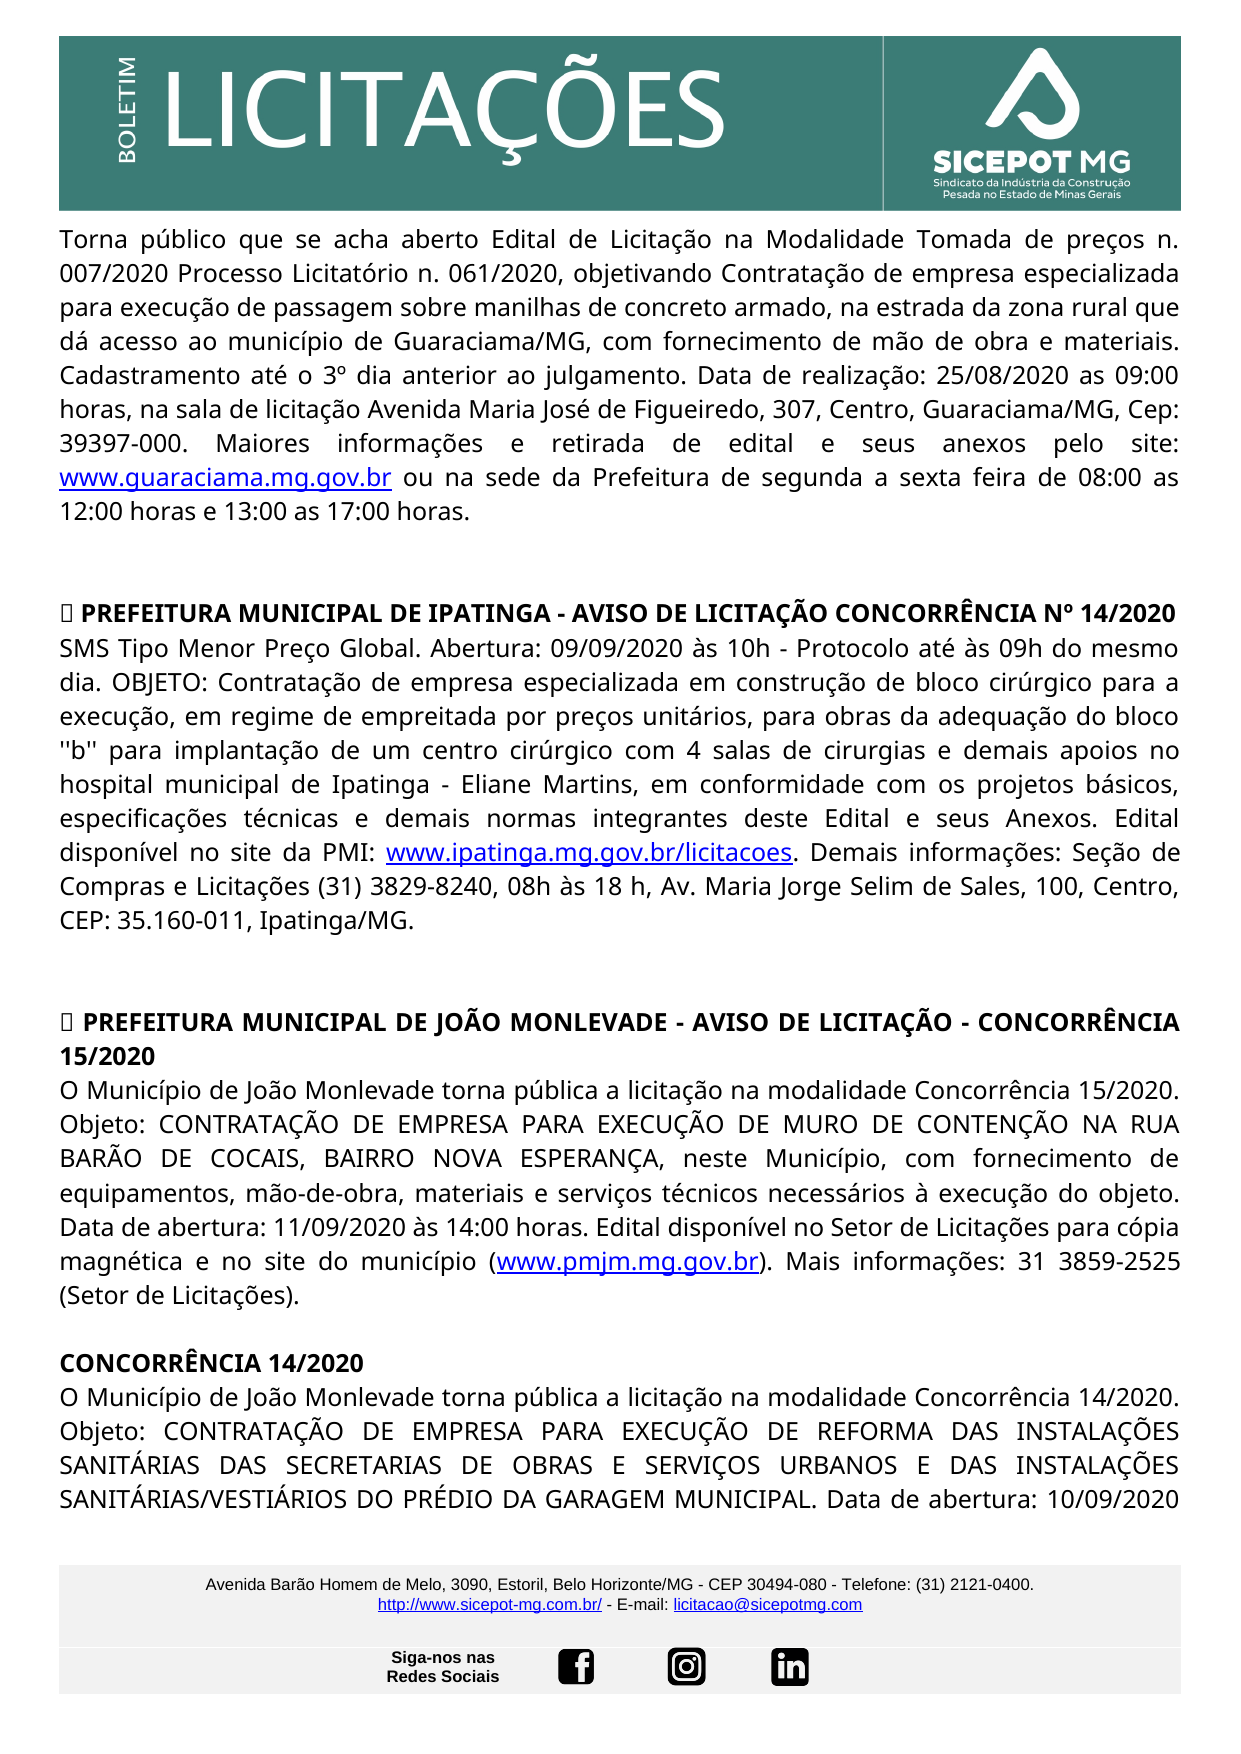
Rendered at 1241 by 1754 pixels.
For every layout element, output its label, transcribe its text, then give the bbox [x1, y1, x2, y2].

text CONCORRÊNCIA 14/2020 [59, 1346, 1181, 1379]
picture [557, 1648, 594, 1685]
picture [59, 36, 1181, 211]
text SMS Tipo Menor Preço Global. Abertura: 09/09/2020 às 10h - Protocolo até às 09h do mesmo dia. OBJETO: Contratação de empresa especializada em construção de bloco cirúrgico para a execução, em regime de empreitada por preços unitários, para obras da adequação do bloco ''b'' para implantação de um centro cirúrgico com 4 salas de cirurgias e demais apoios no hospital municipal de Ipatinga - Eliane Martins, em conformidade com os projetos básicos, especificações técnicas e demais normas integrantes deste Edital e seus Anexos. Edital disponível no site da PMI: www.ipatinga.mg.gov.br/licitacoes. Demais informações: Seção de Compras e Licitações (31) 3829-8240, 08h às 18 h, Av. Maria Jorge Selim de Sales, 100, Centro, CEP: 35.160-011, Ipatinga/MG. [59, 630, 1181, 937]
text Torna público que se acha aberto Edital de Licitação na Modalidade Tomada de preços n. 007/2020 Processo Licitatório n. 061/2020, objetivando Contratação de empresa especializada para execução de passagem sobre manilhas de concreto armado, na estrada da zona rural que dá acesso ao município de Guaraciama/MG, com fornecimento de mão de obra e materiais. Cadastramento até o 3º dia anterior ao julgamento. Data de realização: 25/08/2020 as 09:00 horas, na sala de licitação Avenida Maria José de Figueiredo, 307, Centro, Guaraciama/MG, Cep: 39397-000. Maiores informações e retirada de edital e seus anexos pelo site: www.guaraciama.mg.gov.br ou na sede da Prefeitura de segunda a sexta feira de 08:00 as 12:00 horas e 13:00 as 17:00 horas. [59, 221, 1181, 528]
text  PREFEITURA MUNICIPAL DE IPATINGA - AVISO DE LICITAÇÃO CONCORRÊNCIA Nº 14/2020 [59, 596, 1181, 630]
picture [667, 1647, 706, 1686]
picture [771, 1648, 809, 1686]
text O Município de João Monlevade torna pública a licitação na modalidade Concorrência 15/2020. Objeto: CONTRATAÇÃO DE EMPRESA PARA EXECUÇÃO DE MURO DE CONTENÇÃO NA RUA BARÃO DE COCAIS, BAIRRO NOVA ESPERANÇA, neste Município, com fornecimento de equipamentos, mão-de-obra, materiais e serviços técnicos necessários à execução do objeto. Data de abertura: 11/09/2020 às 14:00 horas. Edital disponível no Setor de Licitações para cópia magnética e no site do município (www.pmjm.mg.gov.br). Mais informações: 31 3859-2525 (Setor de Licitações). [59, 1073, 1181, 1311]
text  PREFEITURA MUNICIPAL DE JOÃO MONLEVADE - AVISO DE LICITAÇÃO - CONCORRÊNCIA 15/2020 [59, 1005, 1181, 1073]
